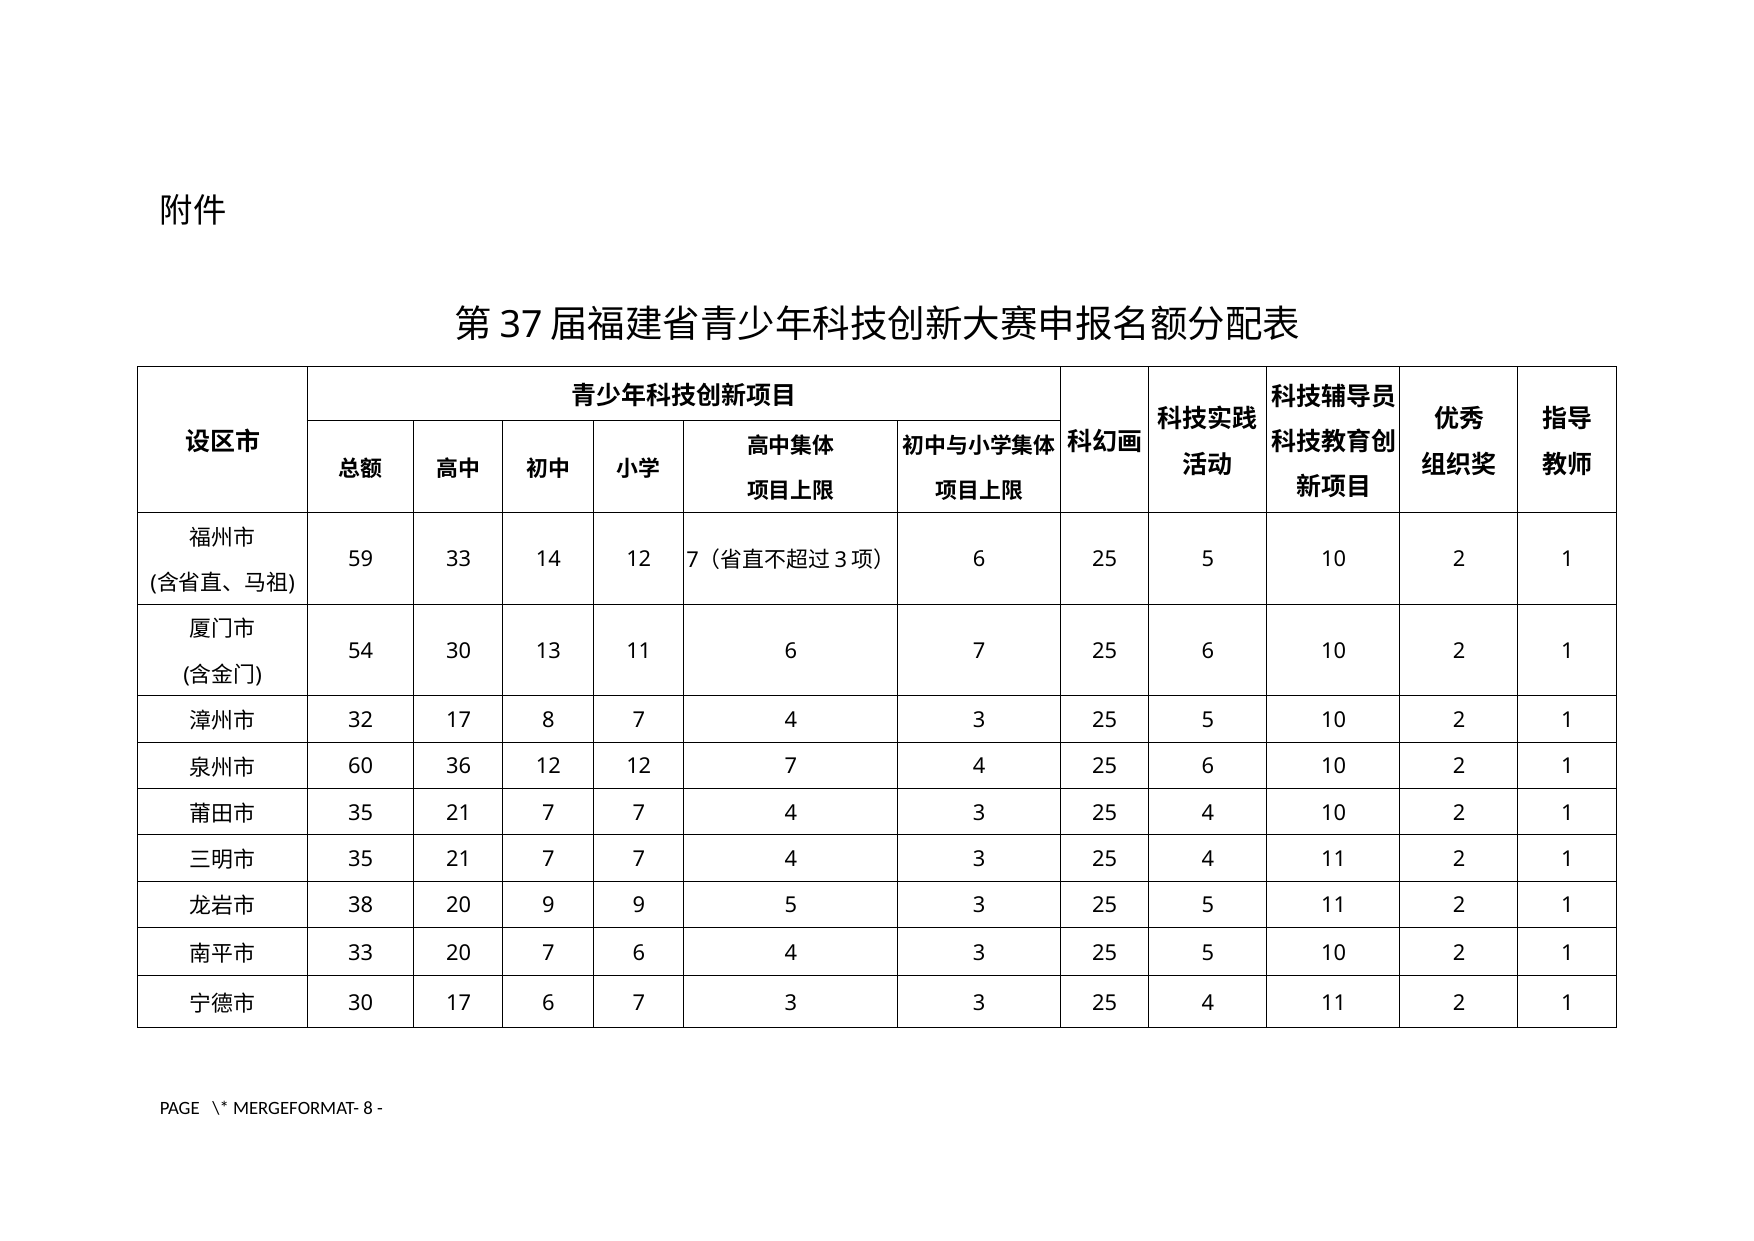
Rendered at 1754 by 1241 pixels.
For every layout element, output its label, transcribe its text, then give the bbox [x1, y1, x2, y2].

table_cell 4 [1149, 835, 1266, 881]
table_cell 11 [1267, 835, 1399, 881]
table_cell 4 [1149, 789, 1266, 834]
table_cell 12 [594, 743, 683, 788]
table_cell 7 [594, 789, 683, 834]
table_cell 4 [684, 789, 897, 834]
table_cell 10 [1267, 928, 1399, 975]
table_cell 60 [308, 743, 413, 788]
table_cell 30 [414, 605, 502, 695]
table_cell 3 [898, 882, 1060, 927]
table_cell 25 [1061, 976, 1148, 1027]
table_cell 33 [308, 928, 413, 975]
table_cell 7 [684, 743, 897, 788]
table_cell 5 [1149, 882, 1266, 927]
table_cell 3 [898, 835, 1060, 881]
table_cell 7 [503, 928, 593, 975]
table_cell 35 [308, 789, 413, 834]
table_cell 4 [1149, 976, 1266, 1027]
table_cell 4 [898, 743, 1060, 788]
table_cell 10 [1267, 743, 1399, 788]
table_cell 17 [414, 976, 502, 1027]
table_cell 7 [898, 605, 1060, 695]
table_cell 38 [308, 882, 413, 927]
table_cell 25 [1061, 513, 1148, 604]
table_cell 30 [308, 976, 413, 1027]
text 附件 [159, 162, 1594, 253]
table_cell 36 [414, 743, 502, 788]
table_cell 1 [1518, 605, 1616, 695]
table_cell 25 [1061, 743, 1148, 788]
table_header 设区市 [138, 367, 307, 512]
table_cell 11 [1267, 976, 1399, 1027]
table_cell 2 [1400, 743, 1517, 788]
table_cell 6 [594, 928, 683, 975]
table_cell 三明市 [138, 835, 307, 881]
table_cell 10 [1267, 513, 1399, 604]
table_cell 12 [503, 743, 593, 788]
table_cell 3 [898, 789, 1060, 834]
table_cell 25 [1061, 928, 1148, 975]
table_cell 12 [594, 513, 683, 604]
table_header 科幻画 [1061, 367, 1148, 512]
table_cell 高中集体 项目上限 [684, 421, 897, 512]
table_cell 7 [594, 696, 683, 742]
table_cell 9 [503, 882, 593, 927]
table_cell 9 [594, 882, 683, 927]
table_cell 7（省直不超过3项） [684, 513, 897, 604]
table_cell 4 [684, 835, 897, 881]
table_cell 6 [898, 513, 1060, 604]
table_cell 33 [414, 513, 502, 604]
table_cell 1 [1518, 976, 1616, 1027]
table_cell 1 [1518, 513, 1616, 604]
table_cell 14 [503, 513, 593, 604]
table_cell 13 [503, 605, 593, 695]
table_cell 8 [503, 696, 593, 742]
table_cell 龙岩市 [138, 882, 307, 927]
table_cell 2 [1400, 928, 1517, 975]
table_cell 2 [1400, 696, 1517, 742]
table_cell 7 [594, 976, 683, 1027]
table_cell 3 [684, 976, 897, 1027]
table_cell 54 [308, 605, 413, 695]
table_cell 2 [1400, 513, 1517, 604]
table_cell 6 [503, 976, 593, 1027]
table_cell 25 [1061, 835, 1148, 881]
table_header 优秀 组织奖 [1400, 367, 1517, 512]
table_cell 厦门市 (含金门) [138, 605, 307, 695]
table_cell 2 [1400, 835, 1517, 881]
table_cell 3 [898, 696, 1060, 742]
table_cell 21 [414, 835, 502, 881]
table_cell 3 [898, 976, 1060, 1027]
table_cell 25 [1061, 605, 1148, 695]
table_cell 25 [1061, 789, 1148, 834]
table_cell 10 [1267, 789, 1399, 834]
table_cell 7 [503, 789, 593, 834]
table_cell 1 [1518, 835, 1616, 881]
table_cell 福州市 (含省直、马祖) [138, 513, 307, 604]
table_cell 25 [1061, 882, 1148, 927]
table_cell 5 [684, 882, 897, 927]
table_cell 宁德市 [138, 976, 307, 1027]
table_cell 漳州市 [138, 696, 307, 742]
table_cell 21 [414, 789, 502, 834]
table_cell 32 [308, 696, 413, 742]
table_cell 2 [1400, 605, 1517, 695]
table_cell 17 [414, 696, 502, 742]
table_cell 2 [1400, 976, 1517, 1027]
table_cell 6 [1149, 605, 1266, 695]
table_cell 1 [1518, 882, 1616, 927]
table_cell 5 [1149, 928, 1266, 975]
table_cell 2 [1400, 882, 1517, 927]
table_cell 35 [308, 835, 413, 881]
table_cell 20 [414, 928, 502, 975]
table_header 青少年科技创新项目 [308, 367, 1060, 420]
table_cell 1 [1518, 743, 1616, 788]
table_header 指导 教师 [1518, 367, 1616, 512]
text 第37届福建省青少年科技创新大赛申报名额分配表 [159, 276, 1594, 366]
table_cell 11 [594, 605, 683, 695]
table_cell 7 [503, 835, 593, 881]
table_cell 高中 [414, 421, 502, 512]
table_cell 10 [1267, 605, 1399, 695]
table_cell 6 [684, 605, 897, 695]
table_cell 4 [684, 928, 897, 975]
table_cell 4 [684, 696, 897, 742]
table_cell 莆田市 [138, 789, 307, 834]
table_cell 11 [1267, 882, 1399, 927]
table_cell 20 [414, 882, 502, 927]
table_cell 59 [308, 513, 413, 604]
table_header 科技辅导员科技教育创新项目 [1267, 367, 1399, 512]
table_cell 总额 [308, 421, 413, 512]
table_cell 1 [1518, 789, 1616, 834]
table_cell 5 [1149, 513, 1266, 604]
table_cell 1 [1518, 928, 1616, 975]
table_cell 7 [594, 835, 683, 881]
table_cell 10 [1267, 696, 1399, 742]
table_cell 1 [1518, 696, 1616, 742]
table_cell 泉州市 [138, 743, 307, 788]
table_cell 2 [1400, 789, 1517, 834]
table_header 科技实践 活动 [1149, 367, 1266, 512]
table_cell 初中与小学集体项目上限 [898, 421, 1060, 512]
table_cell 25 [1061, 696, 1148, 742]
table_cell 6 [1149, 743, 1266, 788]
table_cell 小学 [594, 421, 683, 512]
table_cell 3 [898, 928, 1060, 975]
table_cell 南平市 [138, 928, 307, 975]
table_cell 5 [1149, 696, 1266, 742]
table_cell 初中 [503, 421, 593, 512]
